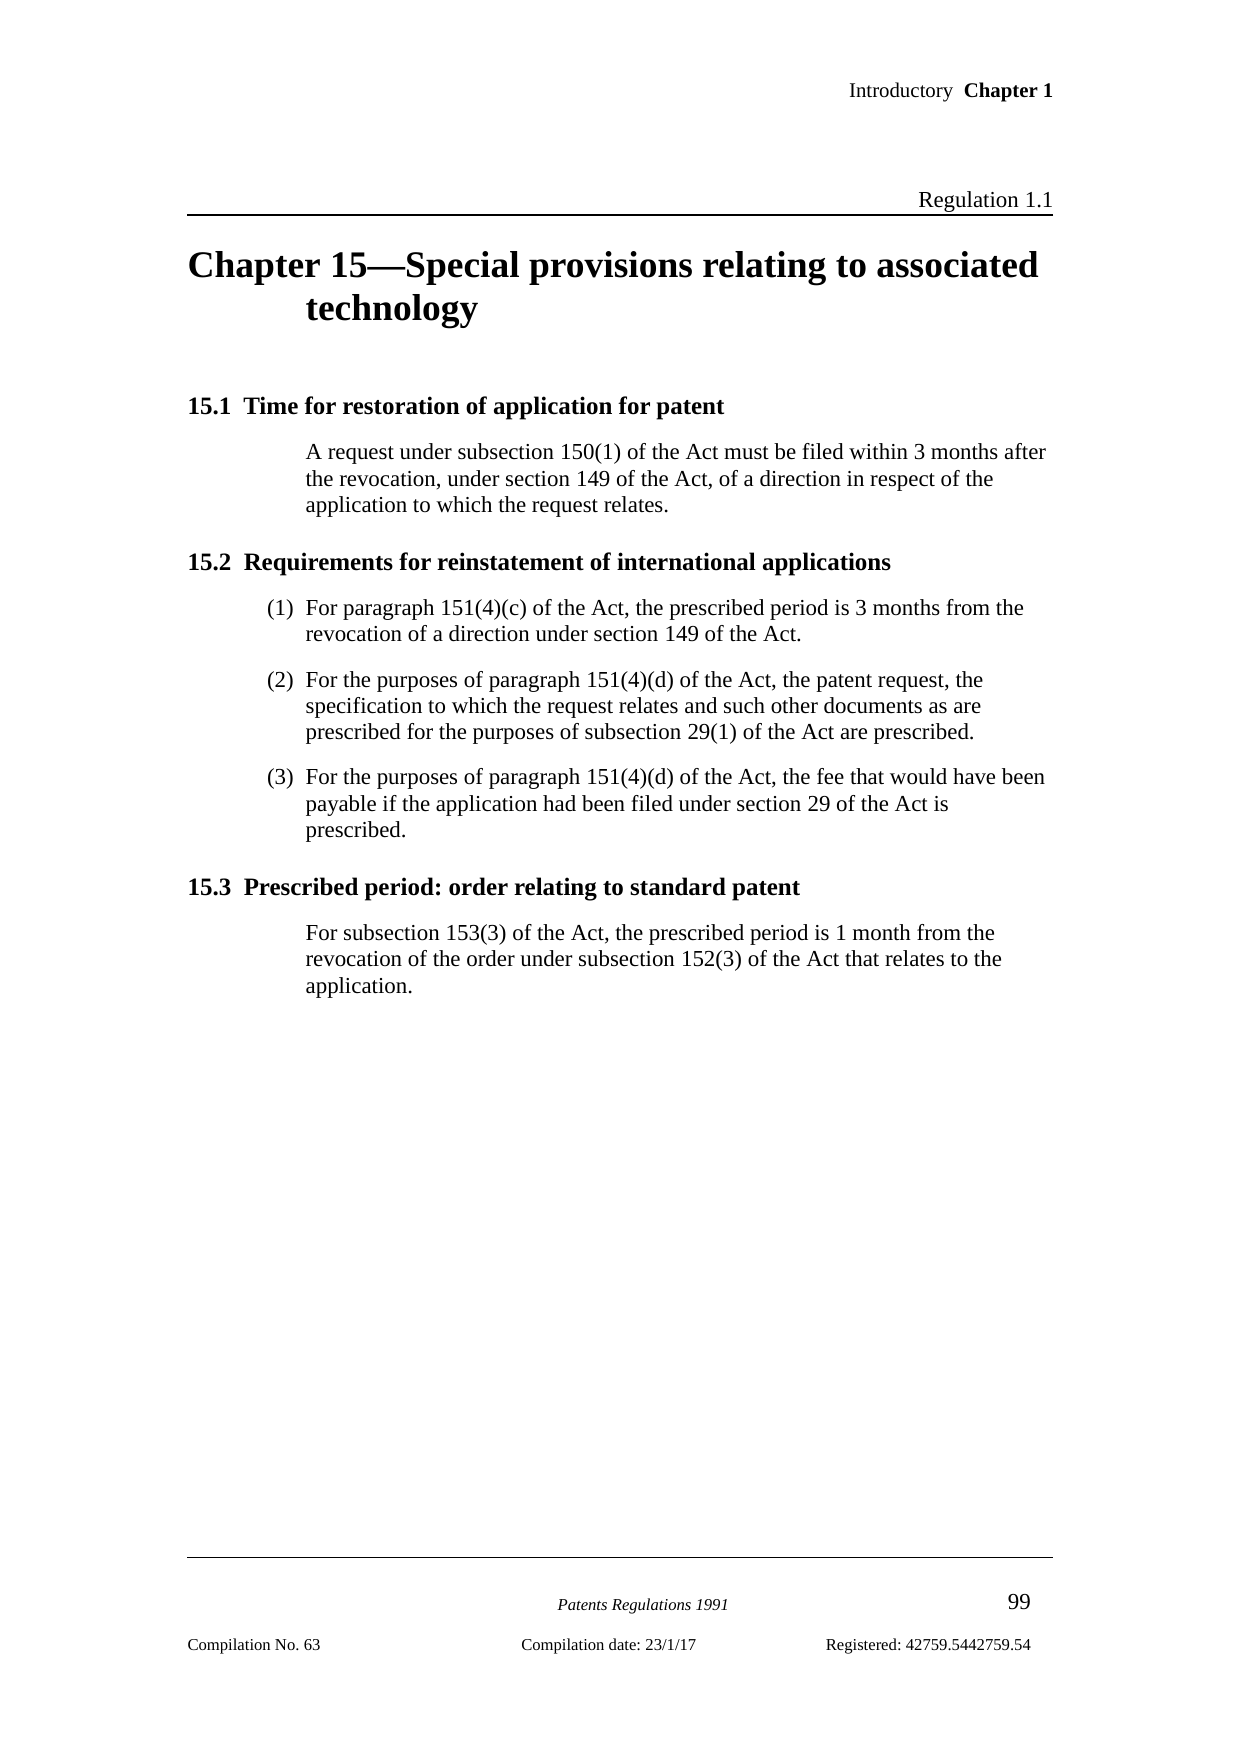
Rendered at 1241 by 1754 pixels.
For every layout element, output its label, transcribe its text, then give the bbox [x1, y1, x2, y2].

text (3) For the purposes of paragraph 151(4)(d) of the Act, the fee that would have been payable if the application had been filed under section 29 of the Act is prescribed. [187, 763, 1053, 842]
text A request under subsection 150(1) of the Act must be filed within 3 months after the revocation, under section 149 of the Act, of a direction in respect of the application to which the request relates. [187, 438, 1053, 517]
text (2) For the purposes of paragraph 151(4)(d) of the Act, the patent request, the specification to which the request relates and such other documents as are prescribed for the purposes of subsection 29(1) of the Act are prescribed. [187, 666, 1053, 745]
text For subsection 153(3) of the Act, the prescribed period is 1 month from the revocation of the order under subsection 152(3) of the Act that relates to the application. [187, 919, 1053, 998]
text 15.3 Prescribed period: order relating to standard patent [187, 872, 1053, 900]
text Chapter 15—Special provisions relating to associated technology [187, 242, 1053, 328]
text 15.2 Requirements for reinstatement of international applications [187, 547, 1053, 575]
text 15.1 Time for restoration of application for patent [187, 391, 1053, 420]
text (1) For paragraph 151(4)(c) of the Act, the prescribed period is 3 months from the revocation of a direction under section 149 of the Act. [187, 594, 1053, 647]
